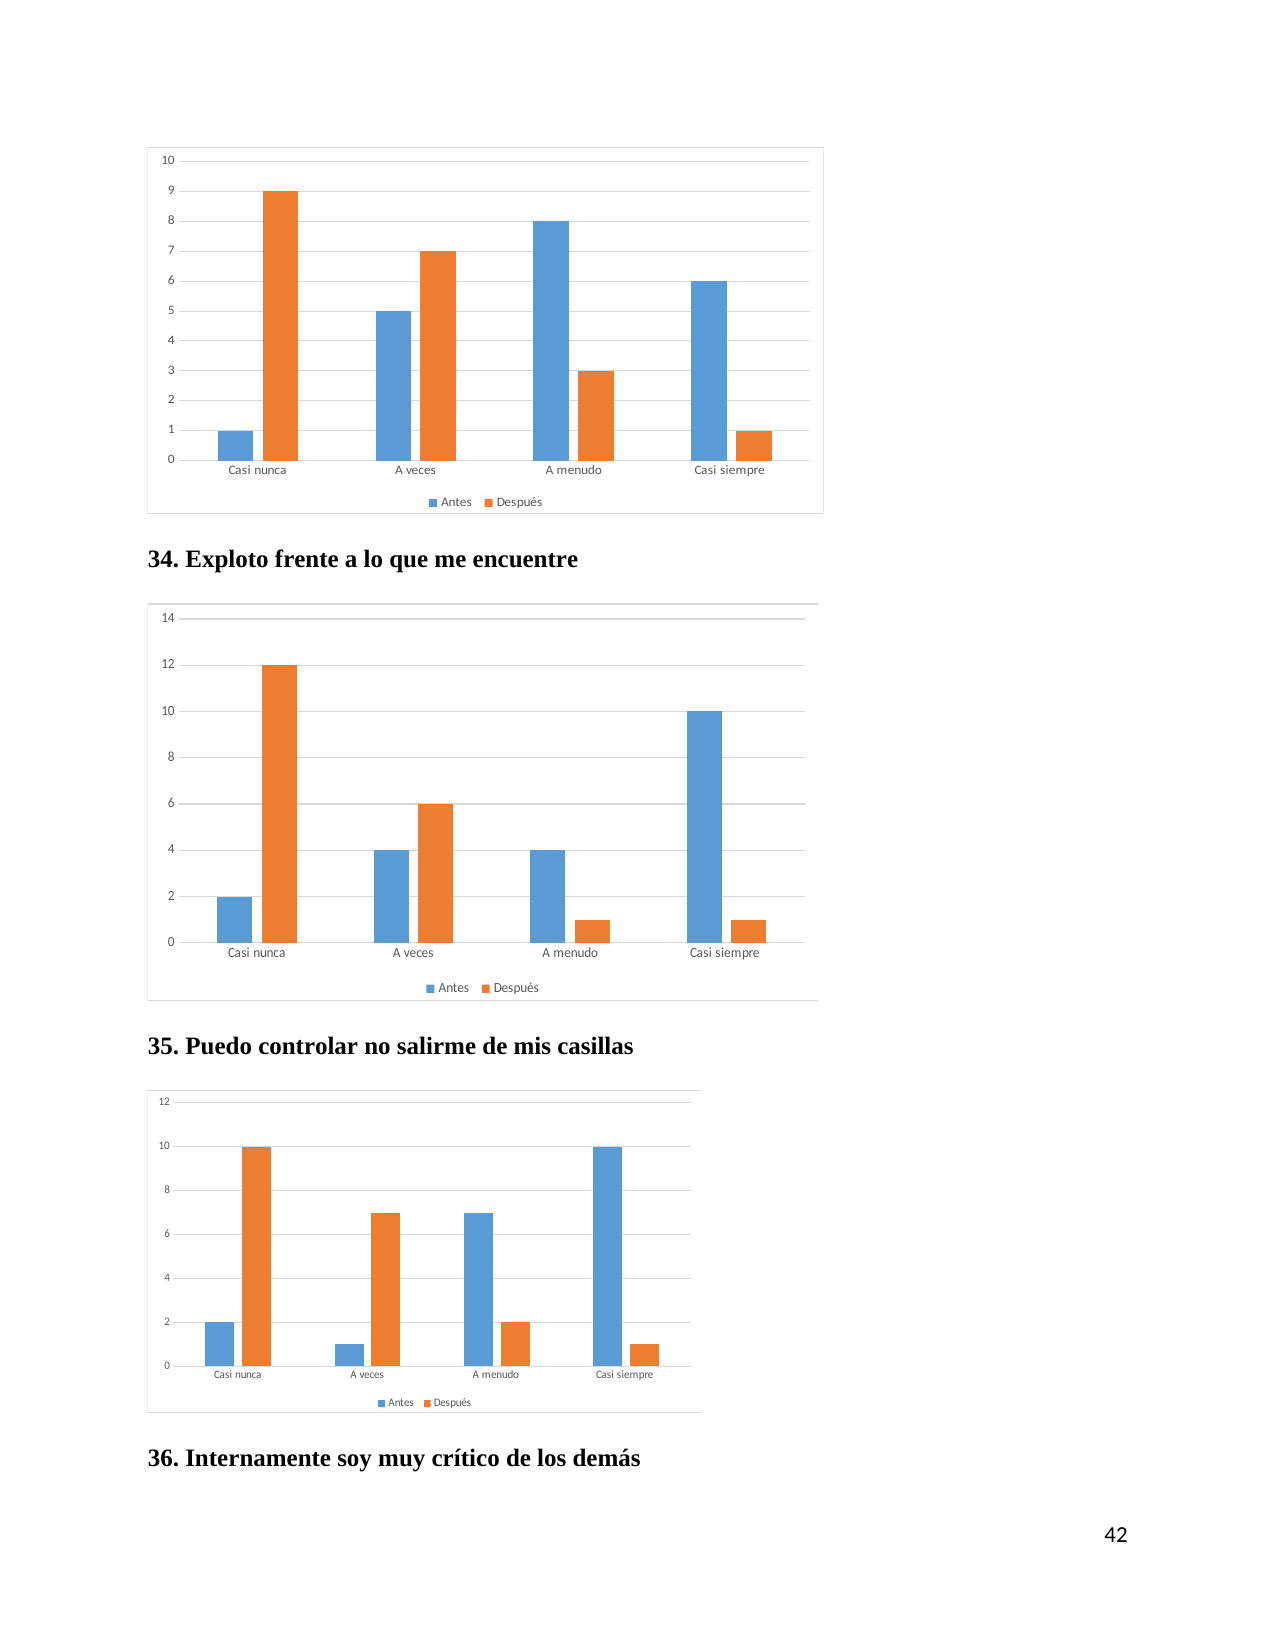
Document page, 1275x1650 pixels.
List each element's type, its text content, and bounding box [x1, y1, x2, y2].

text 34. Exploto frente a lo que me encuentre [148, 544, 1127, 573]
text 35. Puedo controlar no salirme de mis casillas [148, 1031, 1127, 1059]
text 36. Internamente soy muy crítico de los demás [148, 1443, 1127, 1472]
